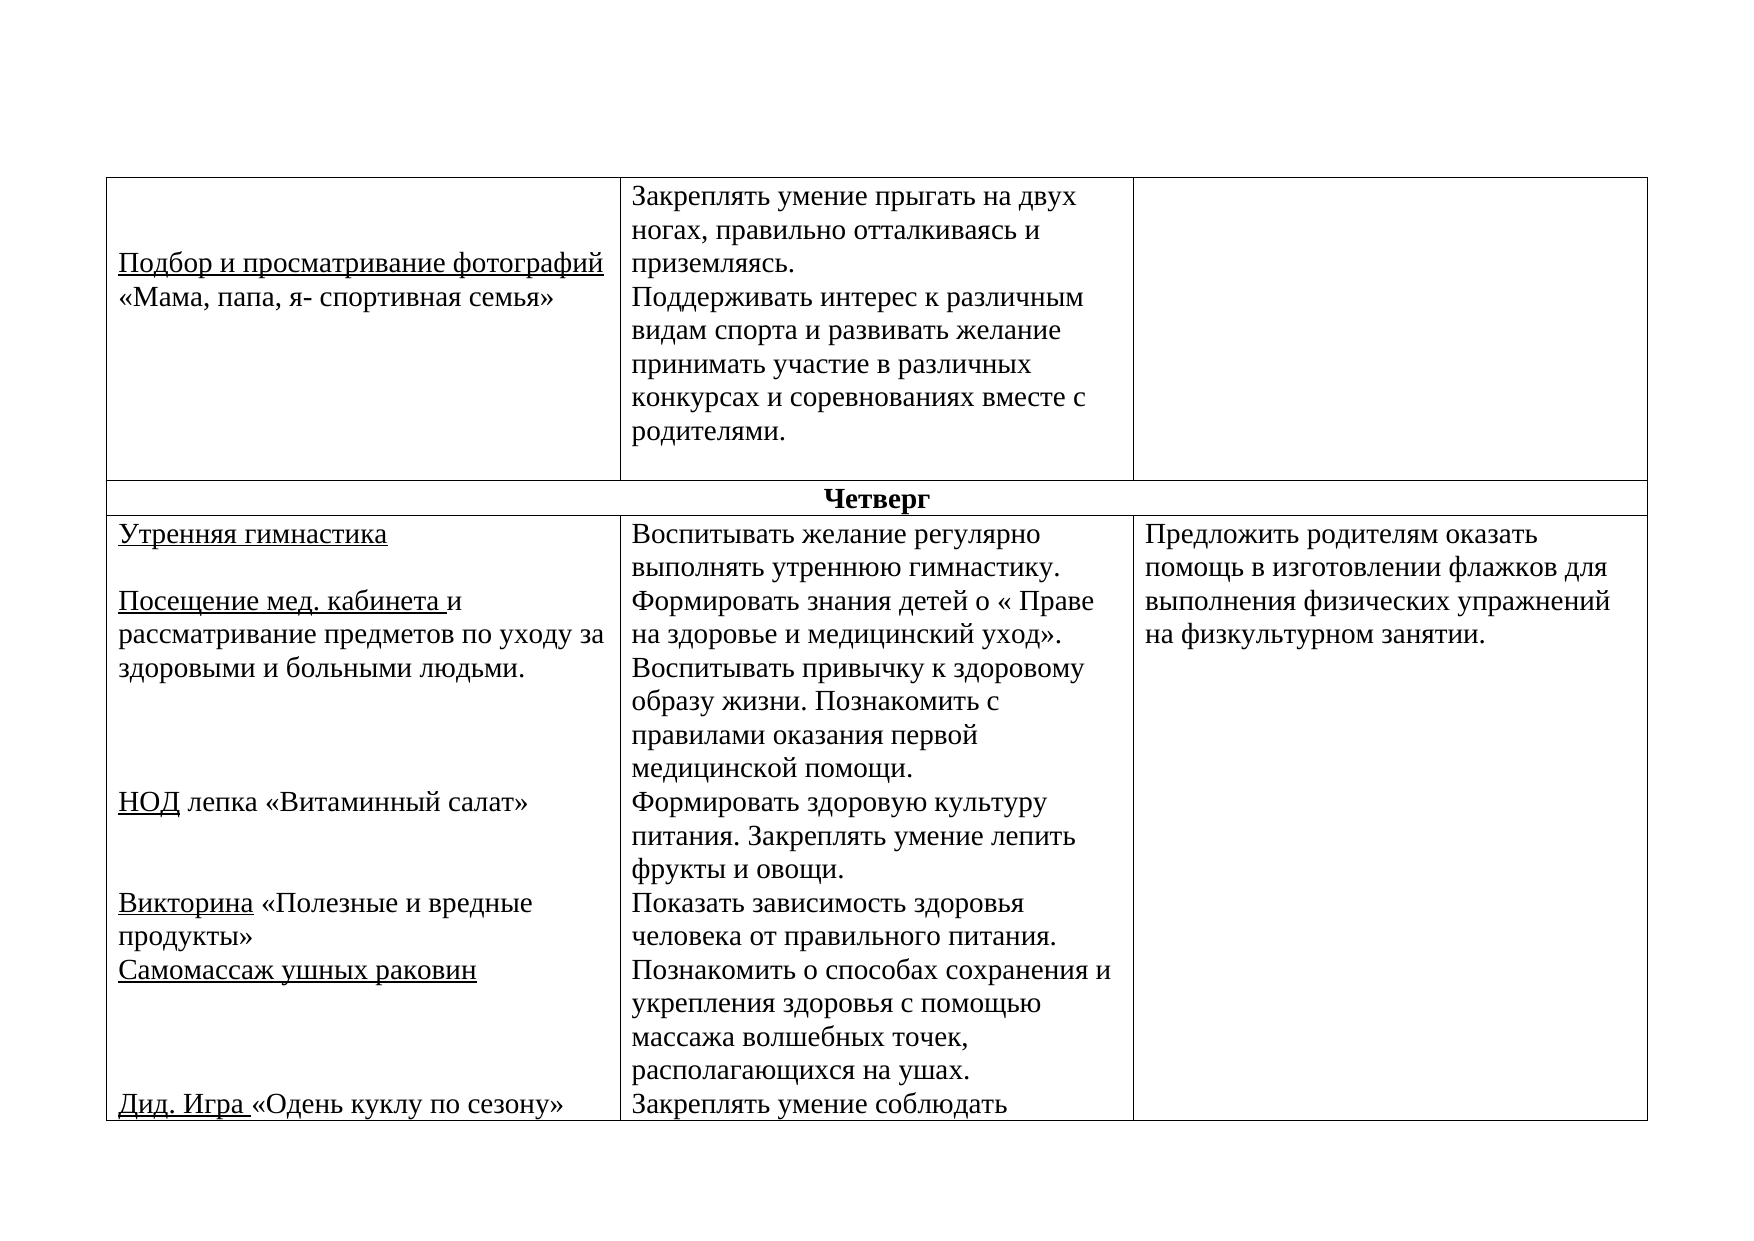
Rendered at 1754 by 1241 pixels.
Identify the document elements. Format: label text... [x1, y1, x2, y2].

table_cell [621, 178, 1133, 480]
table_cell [621, 516, 1133, 1119]
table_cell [1134, 178, 1647, 480]
table_cell Четверг [107, 481, 1647, 515]
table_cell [107, 178, 620, 480]
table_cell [107, 516, 620, 1119]
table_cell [1134, 516, 1647, 1119]
